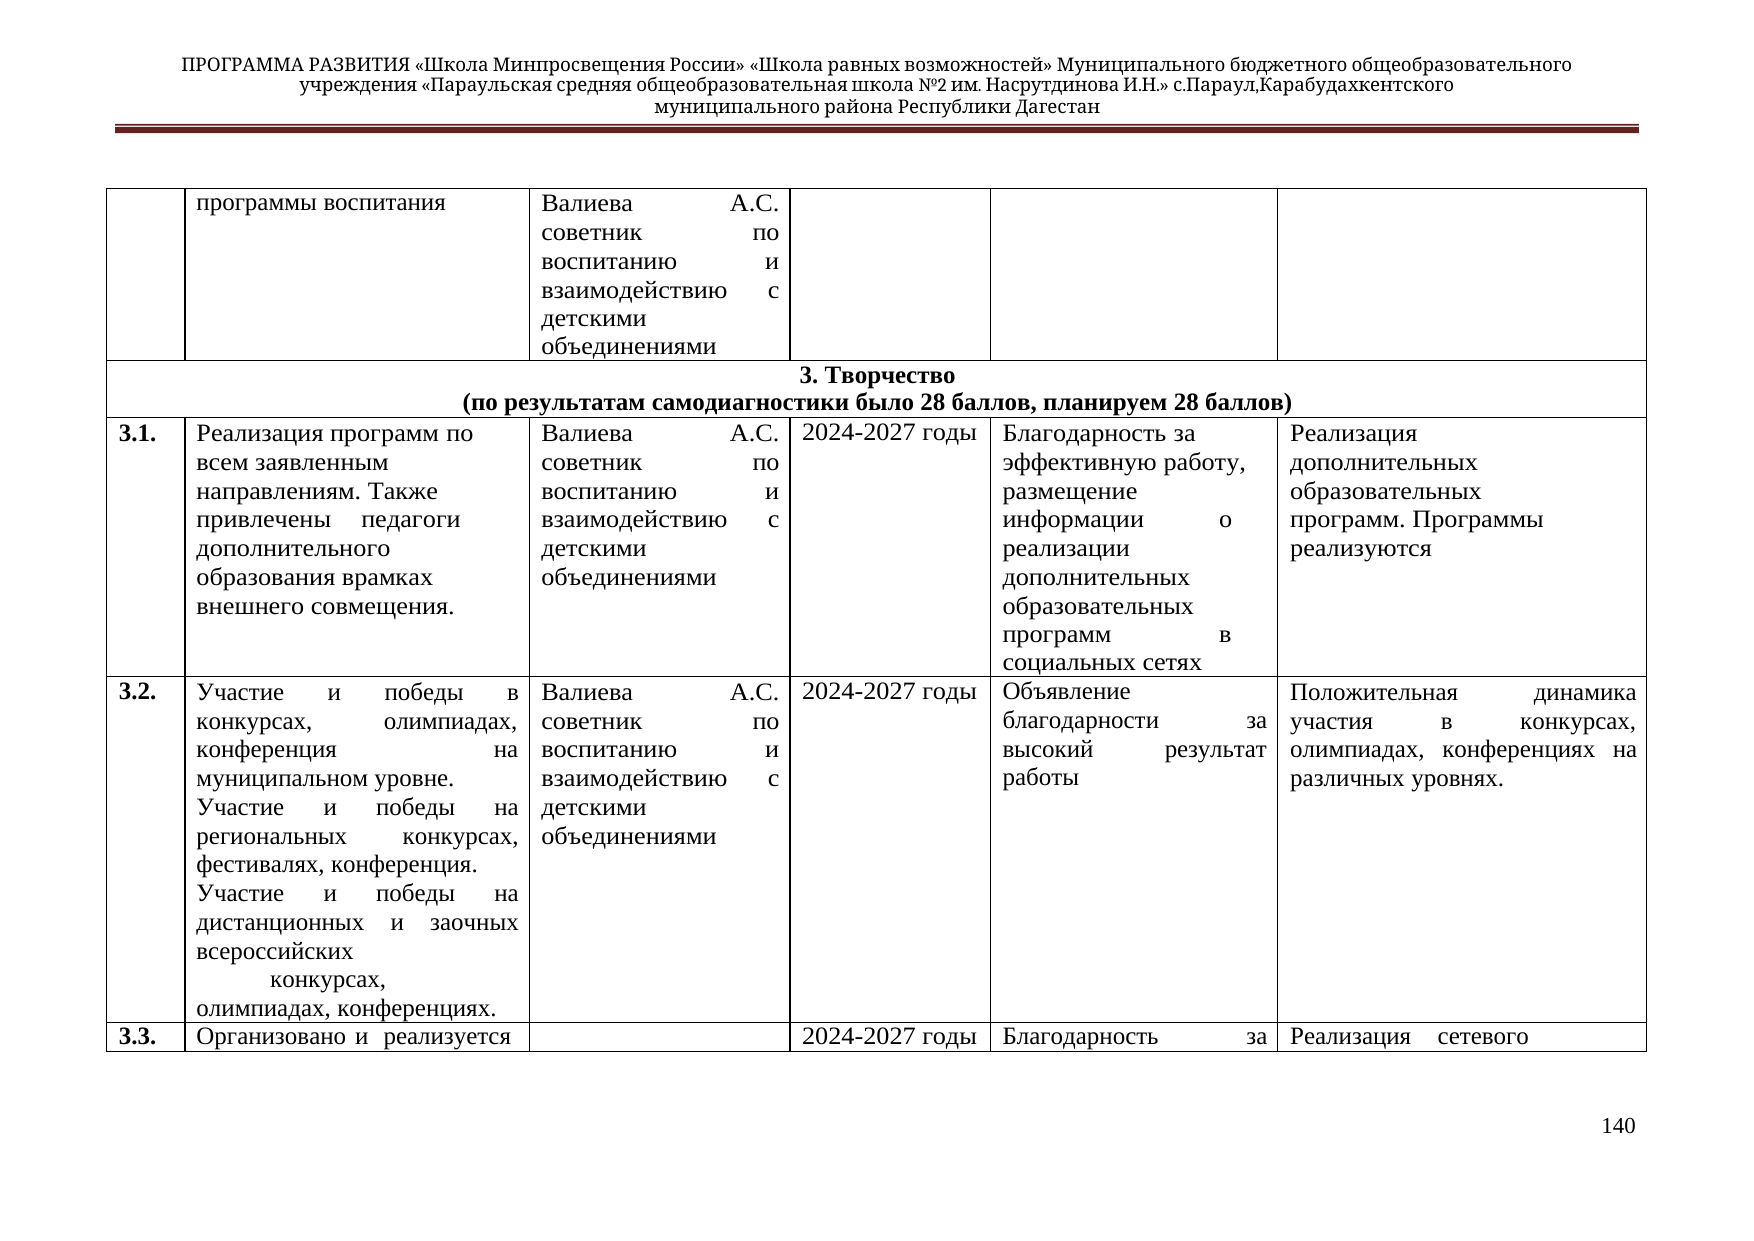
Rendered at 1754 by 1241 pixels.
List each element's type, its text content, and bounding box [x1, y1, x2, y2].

table_header [791, 189, 990, 360]
table_cell Реализация дополнительных образовательных программ. Программы реализуются [1278, 418, 1646, 676]
table_cell 3.1. [107, 418, 184, 676]
table_cell Реализация программ по всем заявленным направлениям. Также привлечены педагоги дополнительного образования врамках внешнего совмещения. [186, 418, 529, 676]
table_header [991, 189, 1277, 360]
table_cell 2024-2027 годы [791, 1023, 990, 1051]
table_cell 2024-2027 годы [791, 418, 990, 676]
table_cell 3. Творчество (по результатам самодиагностики было 28 баллов, планируем 28 баллов) [107, 361, 1646, 417]
table_cell Положительная динамика участия в конкурсах, олимпиадах, конференциях на различных уровнях. [1278, 677, 1646, 1022]
table_header [1278, 189, 1646, 360]
table_cell Участие и победы в конкурсах, олимпиадах, конференция на муниципальном уровне. Участие и победы на региональных конкурсах, фестивалях, конференция. Участие и победы на дистанционных и заочных всероссийских конкурсах, олимпиадах, конференциях. [186, 677, 529, 1022]
table_cell Валиева А.С. советник по воспитанию и взаимодействию с детскими объединениями [530, 418, 789, 676]
table_cell Благодарность за эффективную работу, размещение информации о реализации дополнительных образовательных программ в социальных сетях [991, 418, 1277, 676]
table_header Валиева А.С. советник по воспитанию и взаимодействию с детскими объединениями [530, 189, 789, 360]
table_cell Благодарность за [991, 1023, 1277, 1051]
table_cell Реализация сетевого [1278, 1023, 1646, 1051]
table_cell Организовано и реализуется [186, 1023, 529, 1051]
table_cell 3.3. [107, 1023, 184, 1051]
table_header программы воспитания [186, 189, 529, 360]
table_cell [530, 1023, 789, 1051]
table_header [107, 189, 184, 360]
table_cell Объявление благодарности за высокий результат работы [991, 677, 1277, 1022]
table_cell Валиева А.С. советник по воспитанию и взаимодействию с детскими объединениями [530, 677, 789, 1022]
table_cell 3.2. [107, 677, 184, 1022]
table_cell 2024-2027 годы [791, 677, 990, 1022]
